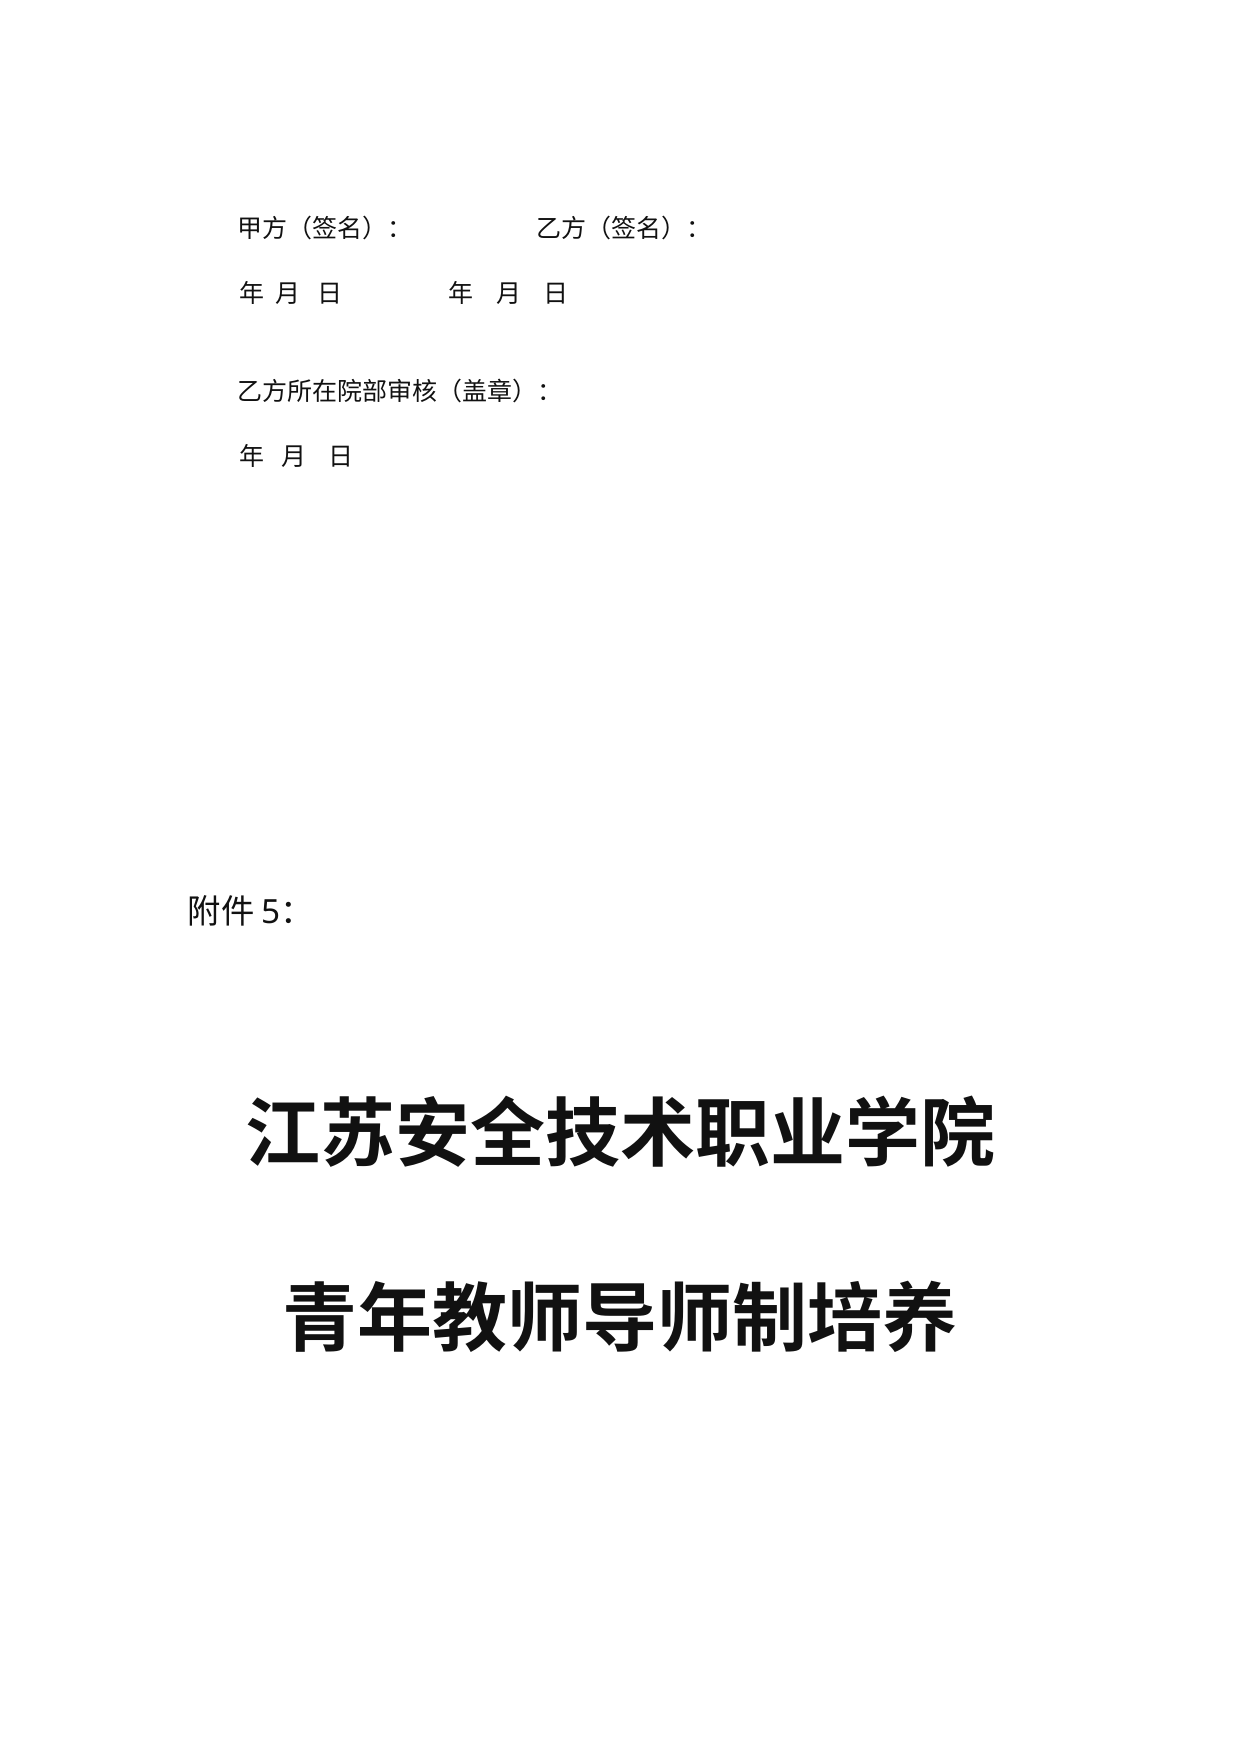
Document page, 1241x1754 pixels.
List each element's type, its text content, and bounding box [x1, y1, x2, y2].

text 附件5： [187, 877, 1053, 942]
text 年 月 日 [187, 422, 1053, 487]
text 江苏安全技术职业学院 [187, 1063, 1053, 1193]
text 甲方（签名）： 乙方（签名）： [187, 194, 1053, 259]
text 乙方所在院部审核（盖章）： [187, 357, 1053, 422]
text 年 月 日 年 月 日 [187, 259, 1053, 324]
text 青年教师导师制培养 [187, 1247, 1053, 1377]
